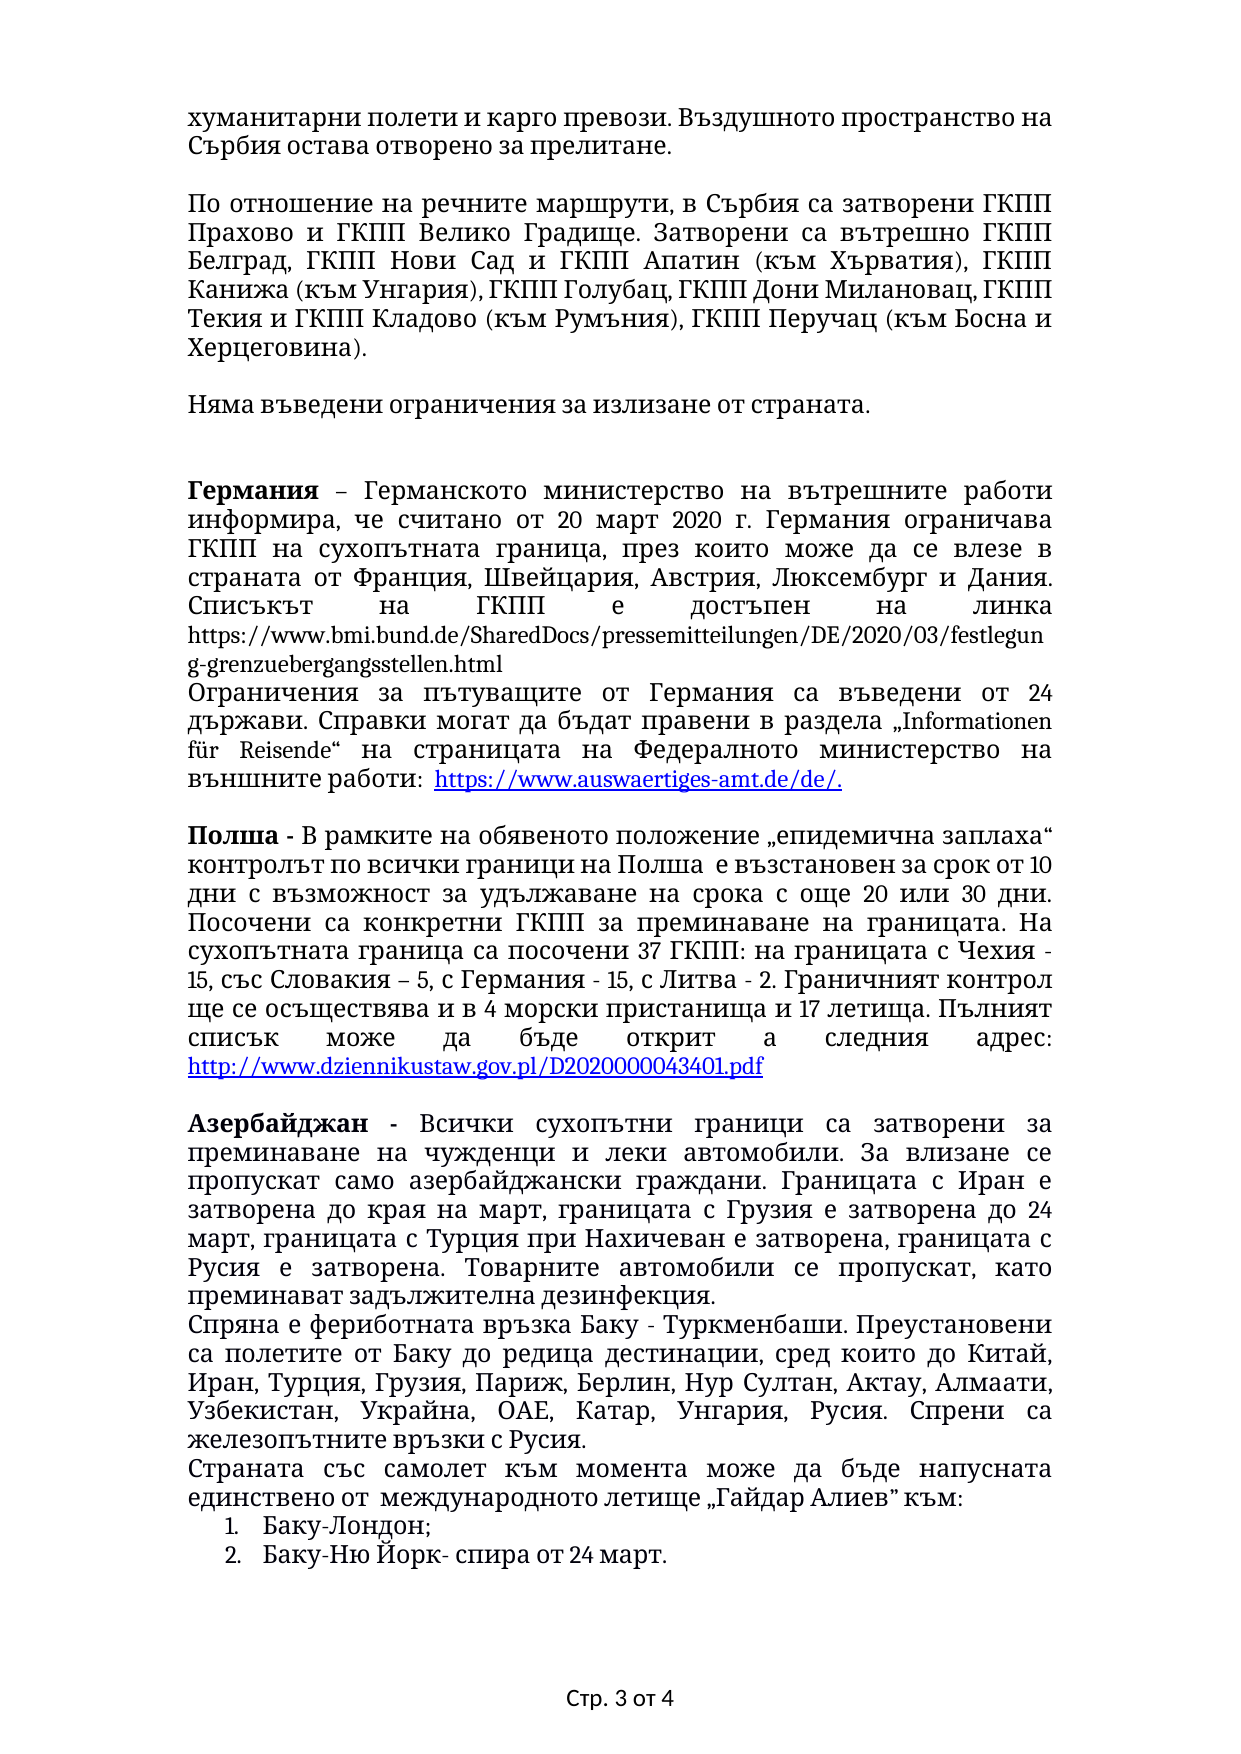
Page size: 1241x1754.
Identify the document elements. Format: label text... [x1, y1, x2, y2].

list Баку-Ню Йорк- спира от 24 март. [225, 1541, 1053, 1570]
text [187, 103, 1053, 161]
list Баку-Лондон; [225, 1512, 1053, 1541]
text Спряна е фериботната връзка Баку - Туркменбаши. Преустановени са полетите от Баку до редица дестинации, сред които до Китай, Иран, Турция, Грузия, Париж, Берлин, Нур Султан, Актау, Алмаати, Узбекистан, Украйна, ОАЕ, Катар, Унгария, Русия. Спрени са железопътните връзки с Русия. [187, 1311, 1053, 1455]
text Ограничения за пътуващите от Германия са въведени от 24 държави. Справки могат да бъдат правени в раздела „Informationen für Reisende“ на страницата на Федералното министерство на външните работи: https://www.auswaertiges-amt.de/de/. [187, 678, 1053, 793]
text Полша - В рамките на обявеното положение „епидемична заплаха“ контролът по всички граници на Полша е възстановен за срок от 10 дни с възможност за удължаване на срока с още 20 или 30 дни. Посочени са конкретни ГКПП за преминаване на границата. На сухопътната граница са посочени 37 ГКПП: на границата с Чехия - 15, със Словакия – 5, с Германия - 15, с Литва - 2. Граничният контрол ще се осъществява и в 4 морски пристанища и 17 летища. Пълният списък може да бъде открит а следния адрес: http://www.dziennikustaw.gov.pl/D2020000043401.pdf [187, 822, 1053, 1081]
text Азербайджан - Всички сухопътни граници са затворени за преминаване на чужденци и леки автомобили. За влизане се пропускат само азербайджански граждани. Границата с Иран е затворена до края на март, границата с Грузия е затворена до 24 март, границата с Турция при Нахичеван е затворена, границата с Русия е затворена. Товарните автомобили се пропускат, като преминават задължителна дезинфекция. [187, 1110, 1053, 1311]
text Германия – Германското министерство на вътрешните работи информира, че считано от 20 март 2020 г. Германия ограничава ГКПП на сухопътната граница, през които може да се влезе в страната от Франция, Швейцария, Австрия, Люксембург и Дания. Списъкът на ГКПП е достъпен на линка https://www.bmi.bund.de/SharedDocs/pressemitteilungen/DE/2020/03/festlegung-grenzuebergangsstellen.html [187, 477, 1053, 678]
text Няма въведени ограничения за излизане от страната. [187, 391, 1053, 420]
text По отношение на речните маршрути, в Сърбия са затворени ГКПП Прахово и ГКПП Велико Градище. Затворени са вътрешно ГКПП Белград, ГКПП Нови Сад и ГКПП Апатин (към Хърватия), ГКПП Канижа (към Унгария), ГКПП Голубац, ГКПП Дони Милановац, ГКПП Текия и ГКПП Кладово (към Румъния), ГКПП Перучац (към Босна и Херцеговина). [187, 190, 1053, 362]
text Страната със самолет към момента може да бъде напусната единствено от международното летище „Гайдар Алиев” към: [187, 1455, 1053, 1512]
